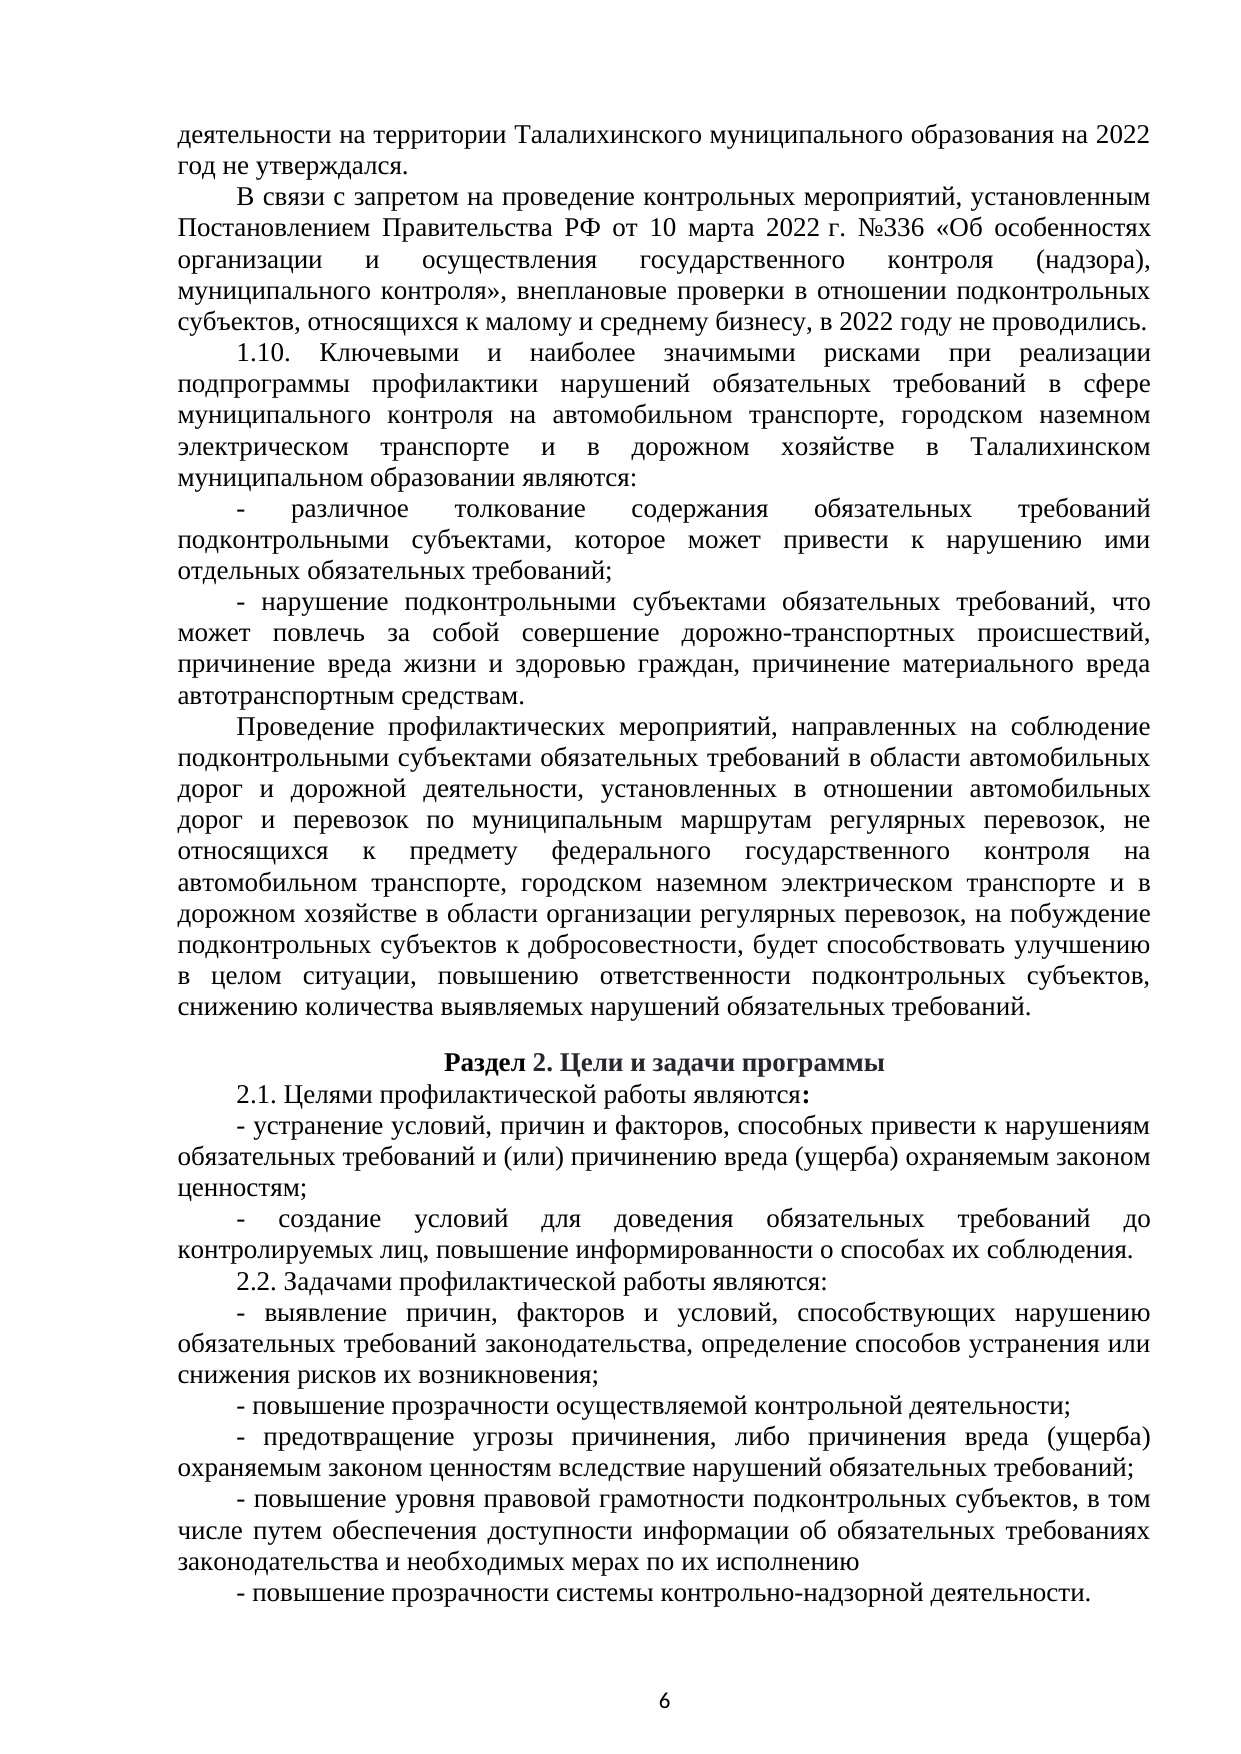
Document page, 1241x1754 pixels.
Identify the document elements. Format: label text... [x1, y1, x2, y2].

subtitle 2.1. Целями профилактической работы являются: [177, 1078, 1152, 1109]
text - создание условий для доведения обязательных требований до контролируемых лиц, повышение информированности о способах их соблюдения. [177, 1202, 1152, 1264]
text - повышение прозрачности осуществляемой контрольной деятельности; [177, 1389, 1152, 1420]
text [177, 118, 1152, 180]
text Раздел 2. Цели и задачи программы [177, 1047, 1152, 1078]
text 2.2. Задачами профилактической работы являются: [177, 1264, 1152, 1296]
text Проведение профилактических мероприятий, направленных на соблюдение подконтрольными субъектами обязательных требований в области автомобильных дорог и дорожной деятельности, установленных в отношении автомобильных дорог и перевозок по муниципальным маршрутам регулярных перевозок, не относящихся к предмету федерального государственного контроля на автомобильном транспорте, городском наземном электрическом транспорте и в дорожном хозяйстве в области организации регулярных перевозок, на побуждение подконтрольных субъектов к добросовестности, будет способствовать улучшению в целом ситуации, повышению ответственности подконтрольных субъектов, снижению количества выявляемых нарушений обязательных требований. [177, 710, 1152, 1021]
text - повышение уровня правовой грамотности подконтрольных субъектов, в том числе путем обеспечения доступности информации об обязательных требованиях законодательства и необходимых мерах по их исполнению [177, 1483, 1152, 1576]
text - устранение условий, причин и факторов, способных привести к нарушениям обязательных требований и (или) причинению вреда (ущерба) охраняемым законом ценностям; [177, 1109, 1152, 1202]
text 1.10. Ключевыми и наиболее значимыми рисками при реализации подпрограммы профилактики нарушений обязательных требований в сфере муниципального контроля на автомобильном транспорте, городском наземном электрическом транспорте и в дорожном хозяйстве в Талалихинском муниципальном образовании являются: [177, 336, 1152, 492]
text - выявление причин, факторов и условий, способствующих нарушению обязательных требований законодательства, определение способов устранения или снижения рисков их возникновения; [177, 1296, 1152, 1389]
text - повышение прозрачности системы контрольно-надзорной деятельности. [177, 1576, 1152, 1607]
text - различное толкование содержания обязательных требований подконтрольными субъектами, которое может привести к нарушению ими отдельных обязательных требований; [177, 492, 1152, 585]
text - предотвращение угрозы причинения, либо причинения вреда (ущерба) охраняемым законом ценностям вследствие нарушений обязательных требований; [177, 1420, 1152, 1483]
text В связи с запретом на проведение контрольных мероприятий, установленным Постановлением Правительства РФ от 10 марта 2022 г. №336 «Об особенностях организации и осуществления государственного контроля (надзора), муниципального контроля», внеплановые проверки в отношении подконтрольных субъектов, относящихся к малому и среднему бизнесу, в 2022 году не проводились. [177, 180, 1152, 336]
text - нарушение подконтрольными субъектами обязательных требований, что может повлечь за собой совершение дорожно-транспортных происшествий, причинение вреда жизни и здоровью граждан, причинение материального вреда автотранспортным средствам. [177, 585, 1152, 710]
